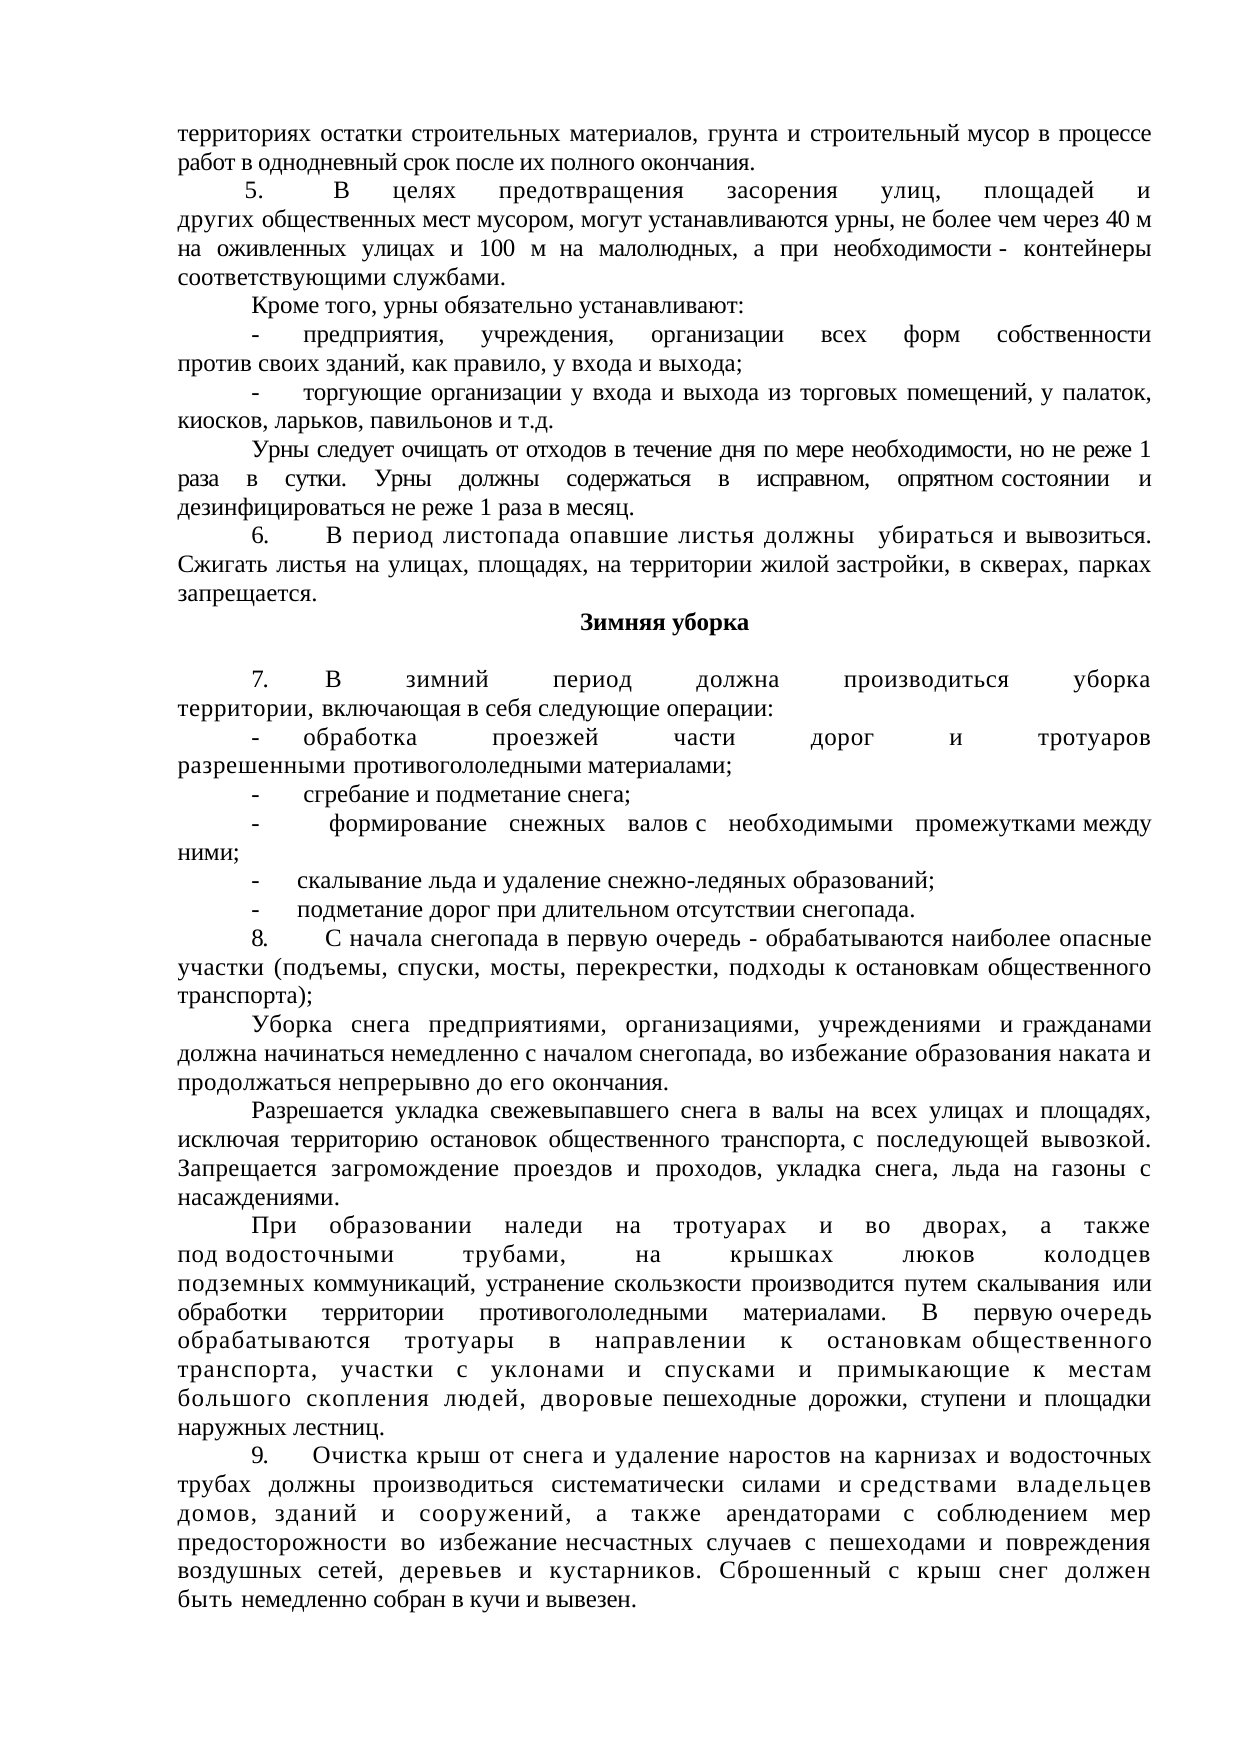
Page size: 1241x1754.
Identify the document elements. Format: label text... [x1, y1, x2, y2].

text - формирование снежных валов с необходимыми промежутками между ними; [177, 808, 1152, 866]
text - сгребание и подметание снега; [177, 779, 1152, 808]
text 7. В зимний период должна производиться уборка территории, включающая в себя следующие операции: [177, 664, 1152, 722]
text Уборка снега предприятиями, организациями, учреждениями и гражданами должна начинаться немедленно с началом снегопада, во избежание образования наката и продолжаться непрерывно до его окончания. [177, 1009, 1152, 1096]
text При образовании наледи на тротуарах и во дворах, а также под водосточными трубами, на крышках люков колодцев подземных коммуникаций, устранение скользкости производится путем скалывания или обработки территории противогололедными материалами. В первую очередь обрабатываются тротуары в направлении к остановкам общественного транспорта, участки с уклонами и спусками и примыкающие к местам большого скопления людей, дворовые пешеходные дорожки, ступени и площадки наружных лестниц. [177, 1211, 1152, 1441]
text Кроме того, урны обязательно устанавливают: [177, 291, 1152, 319]
text 9. Очистка крыш от снега и удаление наростов на карнизах и водосточных трубах должны производиться систематически силами и средствами владельцев домов, зданий и сооружений, а также арендаторами с соблюдением мер предосторожности во избежание несчастных случаев с пешеходами и повреждения воздушных сетей, деревьев и кустарников. Сброшенный с крыш снег должен быть немедленно собран в кучи и вывезен. [177, 1441, 1152, 1613]
text - скалывание льда и удаление снежно-ледяных образований; [177, 866, 1152, 894]
text 6. В период листопада опавшие листья должны убираться и вывозиться. Сжигать листья на улицах, площадях, на территории жилой застройки, в скверах, парках запрещается. [177, 521, 1152, 607]
text Урны следует очищать от отходов в течение дня по мере необходимости, но не реже 1 раза в сутки. Урны должны содержаться в исправном, опрятном состоянии и дезинфицироваться не реже 1 раза в месяц. [177, 434, 1152, 521]
text - обработка проезжей части дорог и тротуаров разрешенными противогололедными материалами; [177, 722, 1152, 779]
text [177, 118, 1152, 176]
text 5. В целях предотвращения засорения улиц, площадей и других общественных мест мусором, могут устанавливаются урны, не более чем через 40 м на оживленных улицах и 100 м на малолюдных, а при необходимости - контейнеры соответствующими службами. [177, 176, 1152, 291]
text - торгующие организации у входа и выхода из торговых помещений, у палаток, киосков, ларьков, павильонов и т.д. [177, 377, 1152, 434]
text Зимняя уборка [177, 607, 1152, 636]
text Разрешается укладка свежевыпавшего снега в валы на всех улицах и площадях, исключая территорию остановок общественного транспорта, с последующей вывозкой. Запрещается загромождение проездов и проходов, укладка снега, льда на газоны с насаждениями. [177, 1096, 1152, 1211]
text - подметание дорог при длительном отсутствии снегопада. [177, 894, 1152, 923]
text 8. С начала снегопада в первую очередь - обрабатываются наиболее опасные участки (подъемы, спуски, мосты, перекрестки, подходы к остановкам общественного транспорта); [177, 923, 1152, 1009]
text - предприятия, учреждения, организации всех форм собственности против своих зданий, как правило, у входа и выхода; [177, 319, 1152, 377]
